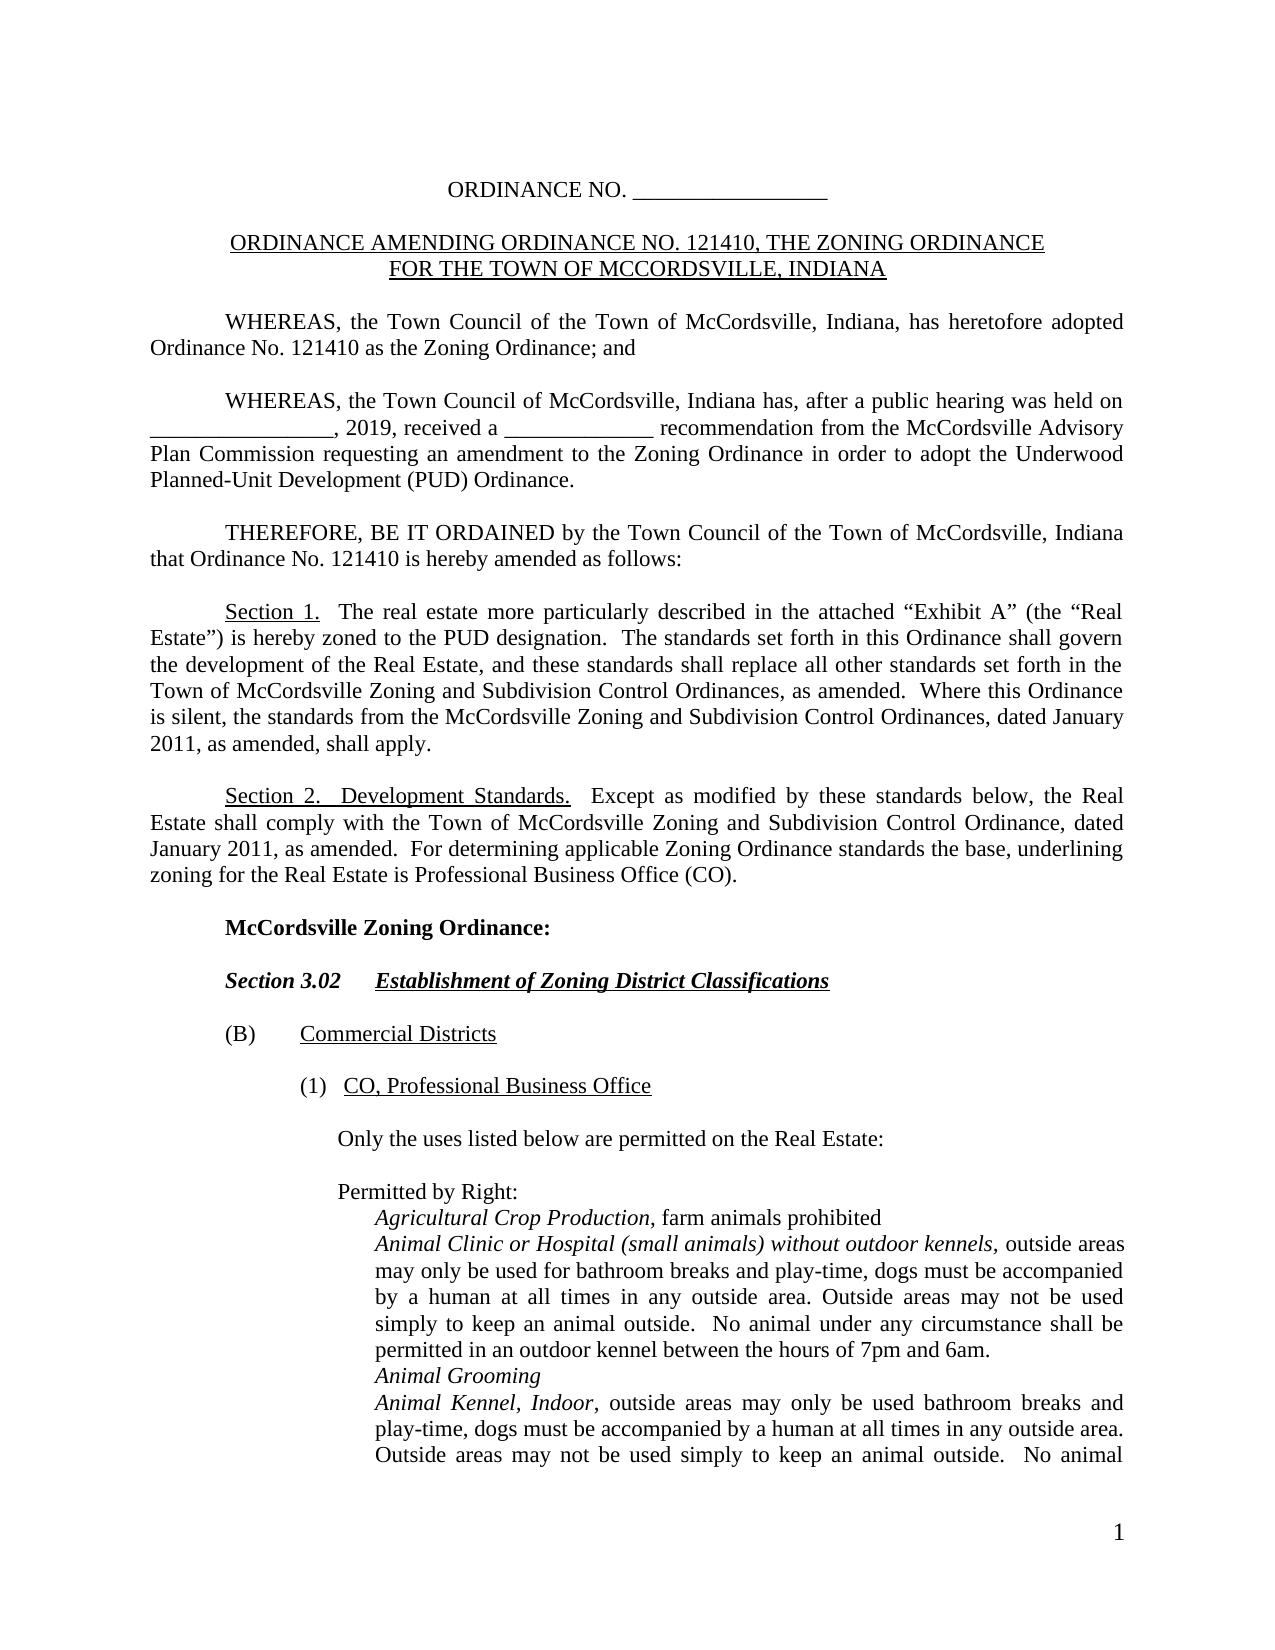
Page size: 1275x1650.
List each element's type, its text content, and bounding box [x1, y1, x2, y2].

text THEREFORE, BE IT ORDAINED by the Town Council of the Town of McCordsville, Indiana that Ordinance No. 121410 is hereby amended as follows: [150, 519, 1125, 572]
text Section 2. Development Standards. Except as modified by these standards below, the Real Estate shall comply with the Town of McCordsville Zoning and Subdivision Control Ordinance, dated January 2011, as amended. For determining applicable Zoning Ordinance standards the base, underlining zoning for the Real Estate is Professional Business Office (CO). [150, 782, 1125, 888]
text WHEREAS, the Town Council of the Town of McCordsville, Indiana, has heretofore adopted Ordinance No. 121410 as the Zoning Ordinance; and [150, 308, 1125, 361]
text Only the uses listed below are permitted on the Real Estate: [337, 1125, 1125, 1151]
text (B) Commercial Districts [150, 1020, 1125, 1046]
text McCordsville Zoning Ordinance: [150, 914, 1125, 941]
text Permitted by Right: [337, 1178, 1125, 1204]
text Agricultural Crop Production, farm animals prohibited [375, 1204, 1125, 1231]
text Section 1. The real estate more particularly described in the attached “Exhibit A” (the “Real Estate”) is hereby zoned to the PUD designation. The standards set forth in this Ordinance shall govern the development of the Real Estate, and these standards shall replace all other standards set forth in the Town of McCordsville Zoning and Subdivision Control Ordinances, as amended. Where this Ordinance is silent, the standards from the McCordsville Zoning and Subdivision Control Ordinances, dated January 2011, as amended, shall apply. [150, 598, 1125, 756]
text Section 3.02 Establishment of Zoning District Classifications [150, 967, 1125, 993]
text ORDINANCE NO. _________________ [150, 176, 1125, 203]
list CO, Professional Business Office [300, 1072, 1125, 1099]
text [375, 1389, 1125, 1468]
text FOR THE TOWN OF MCCORDSVILLE, INDIANA [150, 255, 1125, 282]
text ORDINANCE AMENDING ORDINANCE NO. 121410, THE ZONING ORDINANCE [150, 229, 1125, 255]
text Animal Clinic or Hospital (small animals) without outdoor kennels, outside areas may only be used for bathroom breaks and play-time, dogs must be accompanied by a human at all times in any outside area. Outside areas may not be used simply to keep an animal outside. No animal under any circumstance shall be permitted in an outdoor kennel between the hours of 7pm and 6am. [375, 1231, 1125, 1362]
text Animal Grooming [375, 1362, 1125, 1389]
text WHEREAS, the Town Council of McCordsville, Indiana has, after a public hearing was held on ________________, 2019, received a _____________ recommendation from the McCordsville Advisory Plan Commission requesting an amendment to the Zoning Ordinance in order to adopt the Underwood Planned-Unit Development (PUD) Ordinance. [150, 387, 1125, 493]
